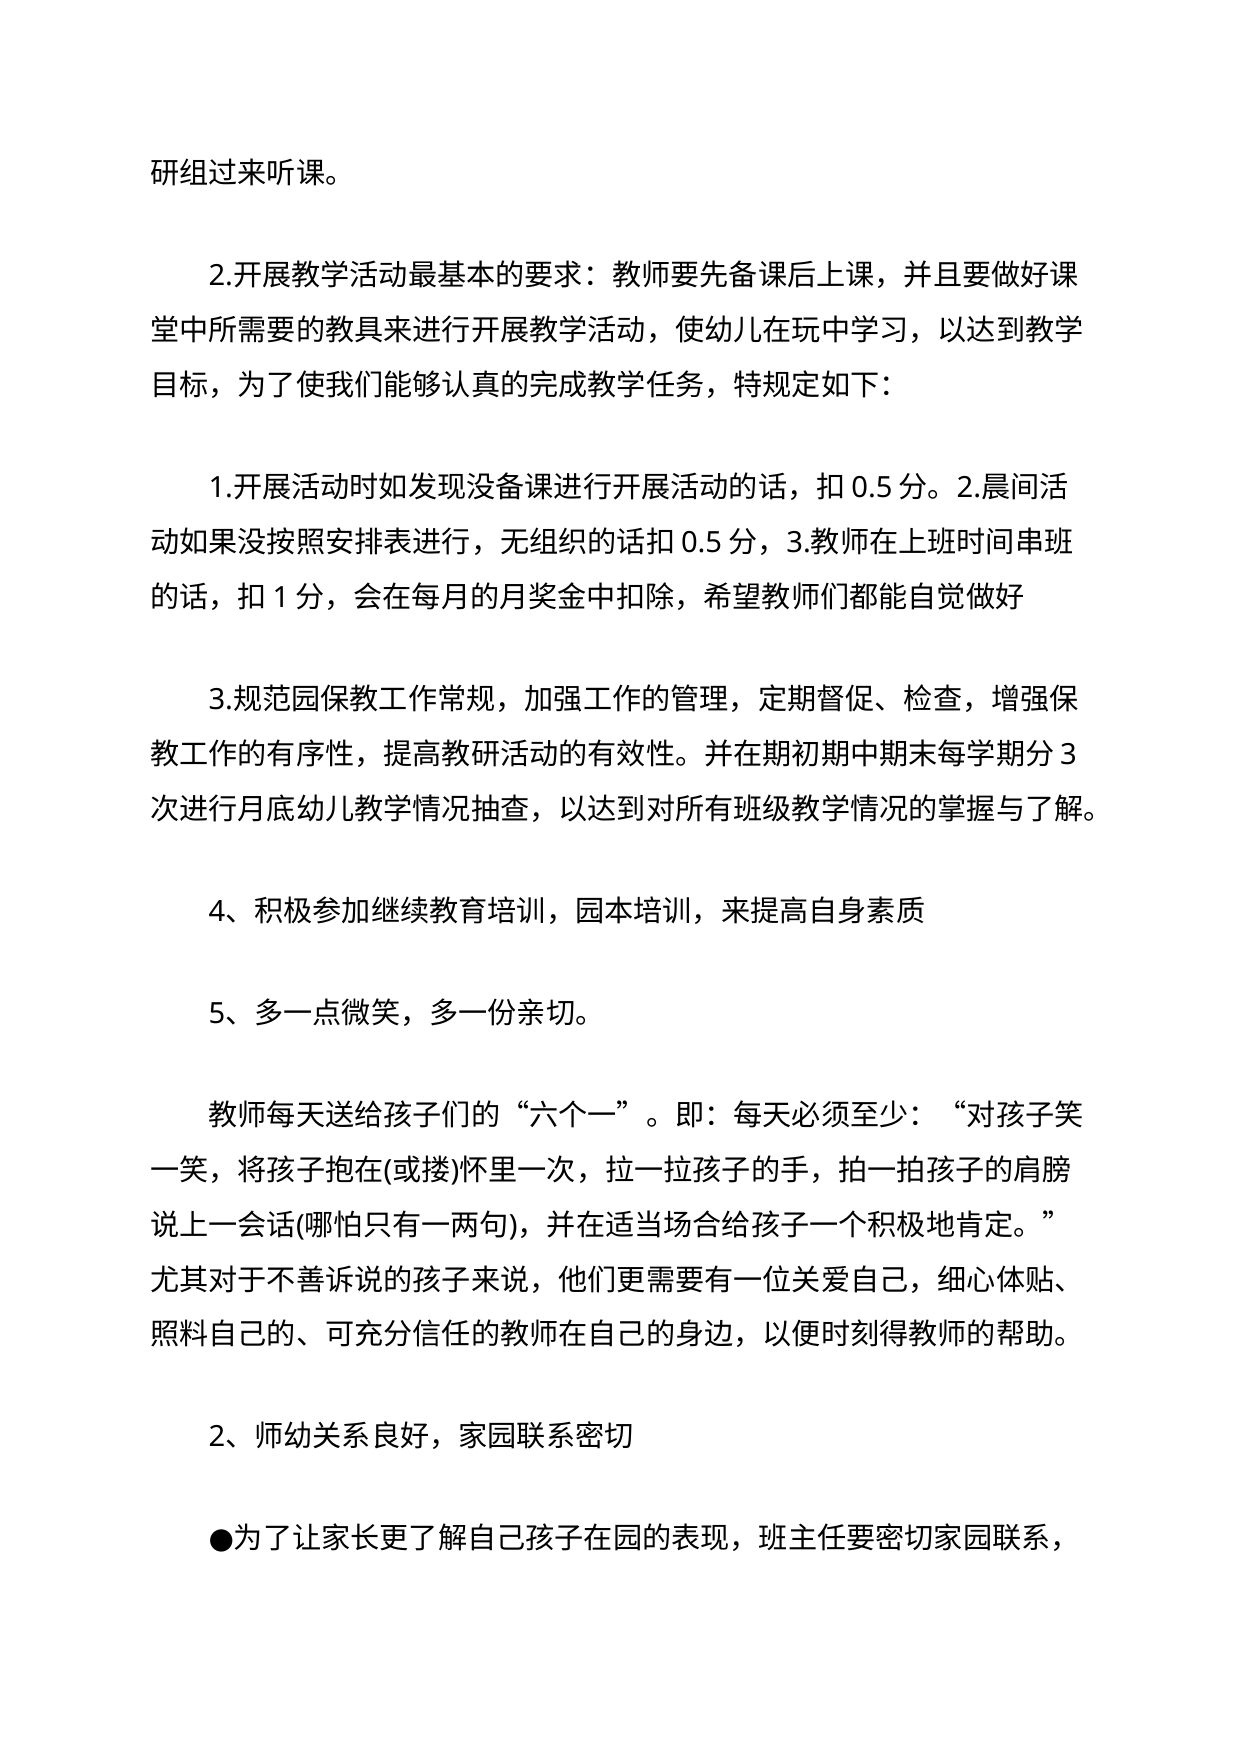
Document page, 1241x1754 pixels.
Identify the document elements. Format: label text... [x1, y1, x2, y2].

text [150, 150, 1090, 192]
text 1.开展活动时如发现没备课进行开展活动的话，扣0.5分。2.晨间活动如果没按照安排表进行，无组织的话扣0.5分，3.教师在上班时间串班的话，扣1分，会在每月的月奖金中扣除，希望教师们都能自觉做好 [150, 463, 1090, 616]
text 2、师幼关系良好，家园联系密切 [150, 1413, 1090, 1455]
text 5、多一点微笑，多一份亲切。 [150, 989, 1090, 1032]
text 3.规范园保教工作常规，加强工作的管理，定期督促、检查，增强保教工作的有序性，提高教研活动的有效性。并在期初期中期末每学期分3次进行月底幼儿教学情况抽查，以达到对所有班级教学情况的掌握与了解。 [150, 675, 1090, 828]
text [150, 1515, 1090, 1557]
text 教师每天送给孩子们的“六个一”。即：每天必须至少：“对孩子笑一笑，将孩子抱在(或搂)怀里一次，拉一拉孩子的手，拍一拍孩子的肩膀说上一会话(哪怕只有一两句)，并在适当场合给孩子一个积极地肯定。”尤其对于不善诉说的孩子来说，他们更需要有一位关爱自己，细心体贴、照料自己的、可充分信任的教师在自己的身边，以便时刻得教师的帮助。 [150, 1091, 1090, 1353]
text 2.开展教学活动最基本的要求：教师要先备课后上课，并且要做好课堂中所需要的教具来进行开展教学活动，使幼儿在玩中学习，以达到教学目标，为了使我们能够认真的完成教学任务，特规定如下： [150, 252, 1090, 404]
text 4、积极参加继续教育培训，园本培训，来提高自身素质 [150, 887, 1090, 929]
